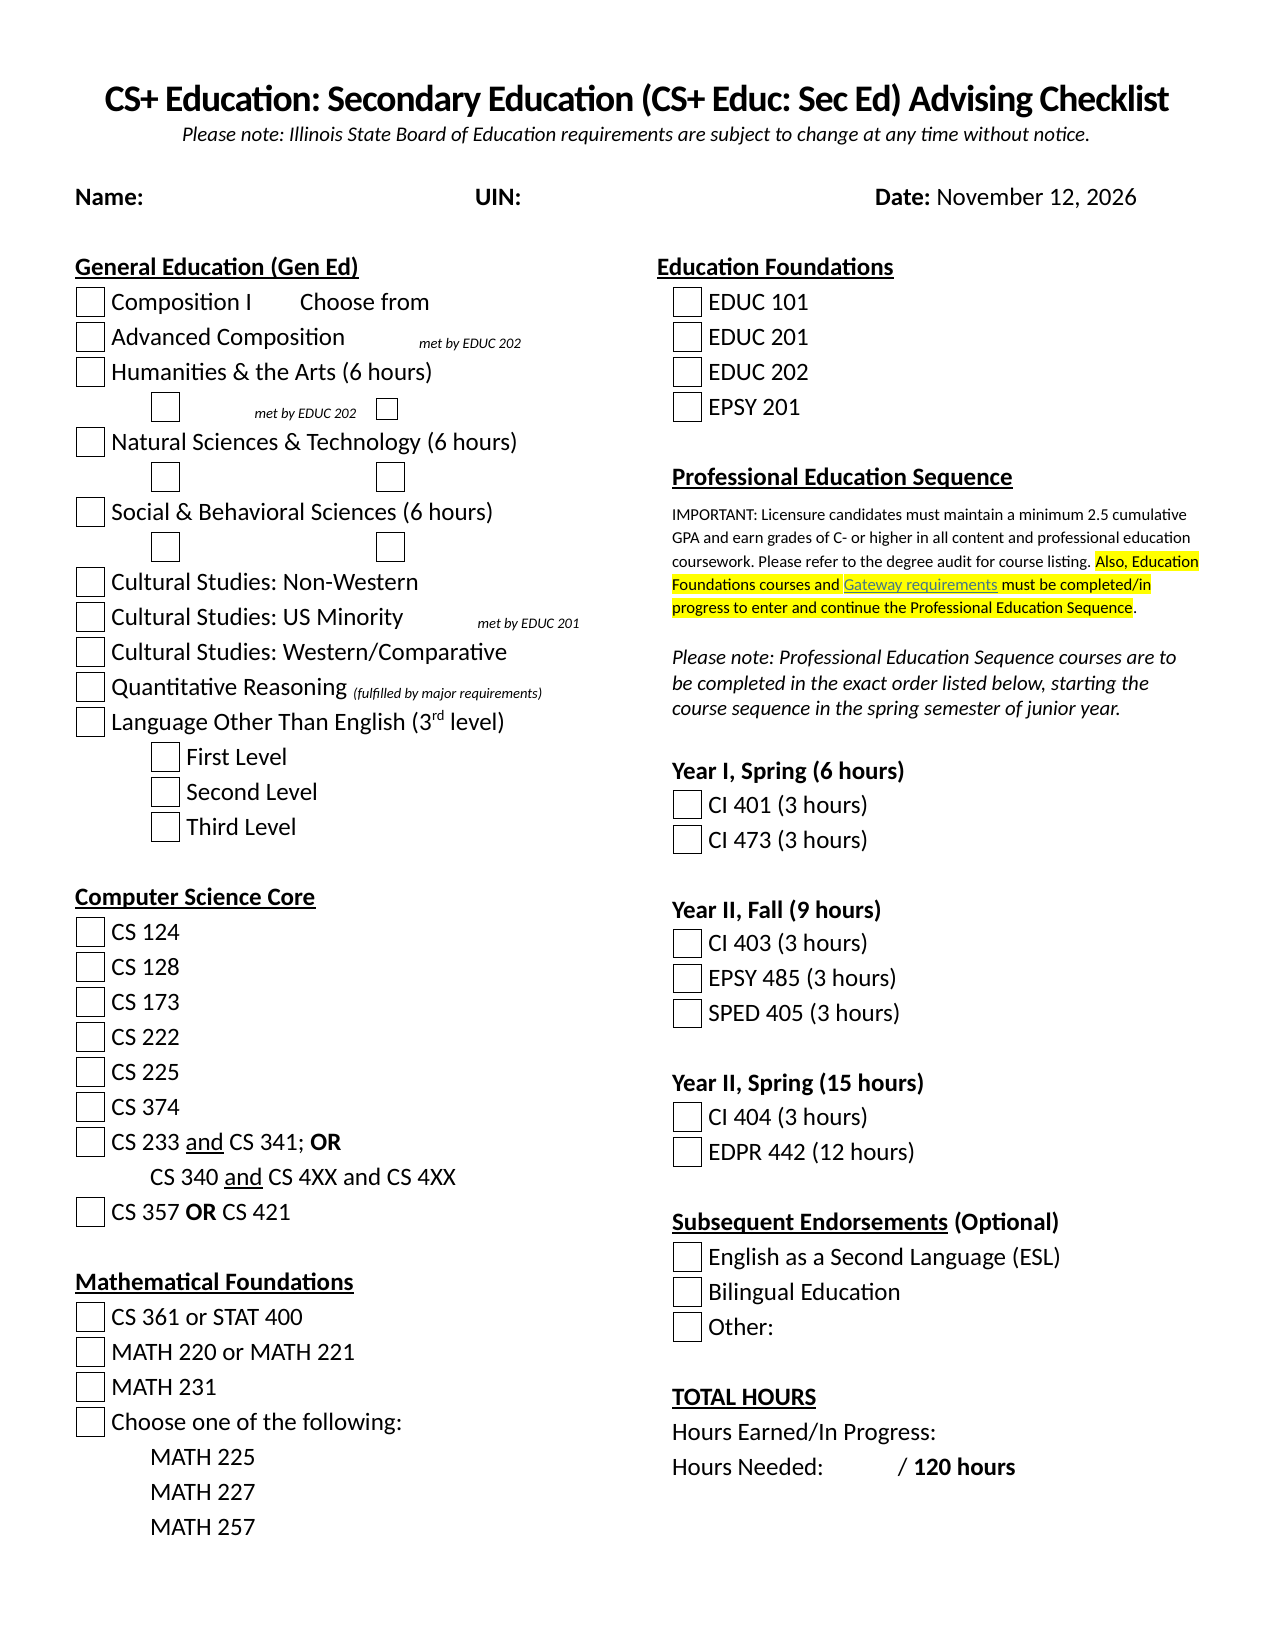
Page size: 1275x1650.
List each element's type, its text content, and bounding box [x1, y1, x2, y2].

text Language Other Than English (3rd level) [75, 706, 618, 737]
text CI 403 (3 hours) [672, 928, 1200, 958]
text EDUC 101 [672, 286, 1200, 317]
text CS 128 [75, 951, 618, 982]
text IMPORTANT: Licensure candidates must maintain a minimum 2.5 cumulative GPA and earn grades of C- or higher in all content and professional education coursework. Please refer to the degree audit for course listing. Also, Education Foundations courses and Gateway requirements must be completed/in progress to enter and continue the Professional Education Sequence. [672, 504, 1200, 618]
text English as a Second Language (ESL) [672, 1241, 1200, 1272]
text Second Level [75, 776, 618, 807]
text MATH 220 or MATH 221 [75, 1336, 618, 1367]
text CS 225 [75, 1056, 618, 1087]
subtitle Mathematical Foundations [75, 1266, 618, 1297]
text CS 173 [75, 986, 618, 1017]
text CS 361 or STAT 400 [75, 1301, 618, 1332]
subtitle Year II, Fall (9 hours) [672, 894, 1200, 924]
text CS 340 and CS 4XX and CS 4XX [75, 1161, 618, 1192]
text Advanced Composition met by EDUC 202 [75, 321, 618, 352]
text Date: April 1, 2025 [875, 181, 1200, 212]
text CS 222 [75, 1021, 618, 1052]
text Third Level [75, 811, 618, 842]
subtitle Education Foundations [657, 251, 1200, 282]
text Hours Needed: / 120 hours [672, 1451, 1200, 1482]
text CS 233 and CS 341; OR [75, 1126, 618, 1157]
subtitle Professional Education Sequence [672, 461, 1200, 492]
text First Level [75, 741, 618, 772]
text CI 473 (3 hours) [672, 824, 1200, 854]
text CS 357 OR CS 421 [75, 1196, 618, 1227]
text CI 401 (3 hours) [672, 789, 1200, 819]
text Name: [75, 181, 400, 212]
text EDUC 201 [672, 321, 1200, 352]
text Other: [672, 1311, 1200, 1342]
text EDUC 202 [672, 356, 1200, 387]
text Natural Sciences & Technology (6 hours) [75, 426, 618, 457]
text MATH 227 [75, 1476, 618, 1507]
text EPSY 201 [672, 391, 1200, 422]
title CS+ Education: Secondary Education (CS+ Educ: Sec Ed) Advising Checklist [75, 75, 1200, 121]
text met by EDUC 202 [75, 391, 638, 422]
text Cultural Studies: Western/Comparative [75, 636, 618, 667]
subtitle General Education (Gen Ed) [75, 251, 618, 282]
text CI 404 (3 hours) [672, 1101, 1200, 1132]
text Bilingual Education [672, 1276, 1200, 1307]
subtitle Subsequent Endorsements (Optional) [672, 1206, 1200, 1237]
text MATH 225 [75, 1441, 618, 1472]
text Please note: Illinois State Board of Education requirements are subject to change at any time without notice. [75, 121, 1200, 146]
text SPED 405 (3 hours) [672, 998, 1200, 1028]
text MATH 257 [75, 1511, 618, 1542]
text MATH 231 [75, 1371, 618, 1402]
subtitle Year I, Spring (6 hours) [672, 756, 1200, 786]
subtitle TOTAL HOURS [672, 1381, 1200, 1412]
text Humanities & the Arts (6 hours) [75, 356, 618, 387]
text CS 124 [75, 916, 618, 947]
text EDPR 442 (12 hours) [672, 1136, 1200, 1167]
text Hours Earned/In Progress: [672, 1416, 1200, 1447]
text CS 374 [75, 1091, 618, 1122]
subtitle Computer Science Core [75, 881, 618, 912]
text Quantitative Reasoning (fulfilled by major requirements) [75, 671, 618, 702]
text EPSY 485 (3 hours) [672, 963, 1200, 993]
text Please note: Professional Education Sequence courses are to be completed in the exact order listed below, starting the course sequence in the spring semester of junior year. [672, 644, 1200, 721]
text Composition I [75, 286, 618, 317]
subtitle Year II, Spring (15 hours) [672, 1068, 1200, 1098]
text Cultural Studies: Non-Western [75, 566, 618, 597]
text UIN: [475, 181, 800, 212]
text Choose one of the following: [75, 1406, 618, 1437]
text Cultural Studies: US Minority met by EDUC 201 [75, 601, 618, 632]
text Social & Behavioral Sciences (6 hours) [75, 496, 618, 527]
